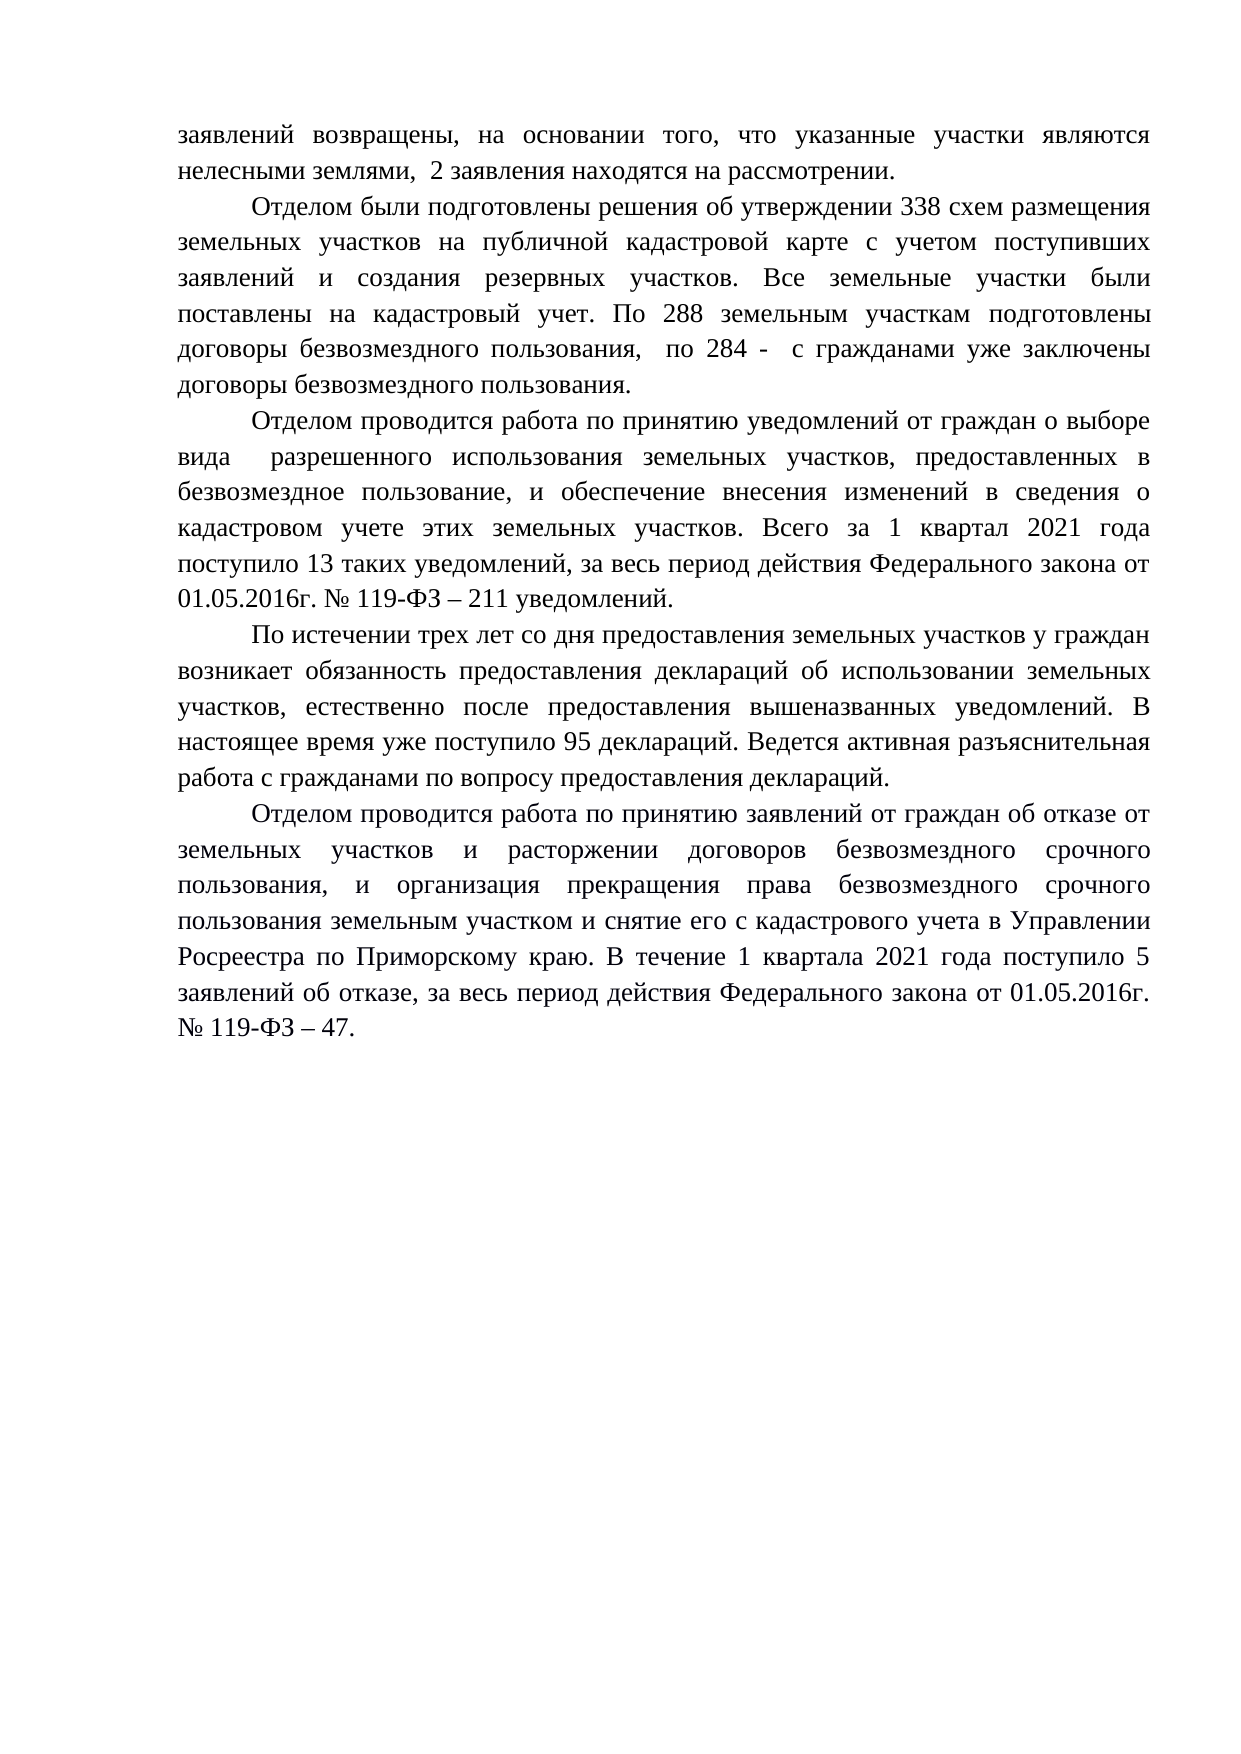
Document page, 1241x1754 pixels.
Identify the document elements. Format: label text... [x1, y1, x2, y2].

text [177, 118, 1152, 185]
text Отделом проводится работа по принятию уведомлений от граждан о выборе вида разрешенного использования земельных участков, предоставленных в безвозмездное пользование, и обеспечение внесения изменений в сведения о кадастровом учете этих земельных участков. Всего за 1 квартал 2021 года поступило 13 таких уведомлений, за весь период действия Федерального закона от 01.05.2016г. № 119-ФЗ – 211 уведомлений. [177, 404, 1152, 614]
text Отделом проводится работа по принятию заявлений от граждан об отказе от земельных участков и расторжении договоров безвозмездного срочного пользования, и организация прекращения права безвозмездного срочного пользования земельным участком и снятие его с кадастрового учета в Управлении Росреестра по Приморскому краю. В течение 1 квартала 2021 года поступило 5 заявлений об отказе, за весь период действия Федерального закона от 01.05.2016г. № 119-ФЗ – 47. [177, 797, 1152, 1042]
text По истечении трех лет со дня предоставления земельных участков у граждан возникает обязанность предоставления деклараций об использовании земельных участков, естественно после предоставления вышеназванных уведомлений. В настоящее время уже поступило 95 деклараций. Ведется активная разъяснительная работа с гражданами по вопросу предоставления деклараций. [177, 618, 1152, 792]
text Отделом были подготовлены решения об утверждении 338 схем размещения земельных участков на публичной кадастровой карте с учетом поступивших заявлений и создания резервных участков. Все земельные участки были поставлены на кадастровый учет. По 288 земельным участкам подготовлены договоры безвозмездного пользования, по 284 - с гражданами уже заключены договоры безвозмездного пользования. [177, 189, 1152, 399]
